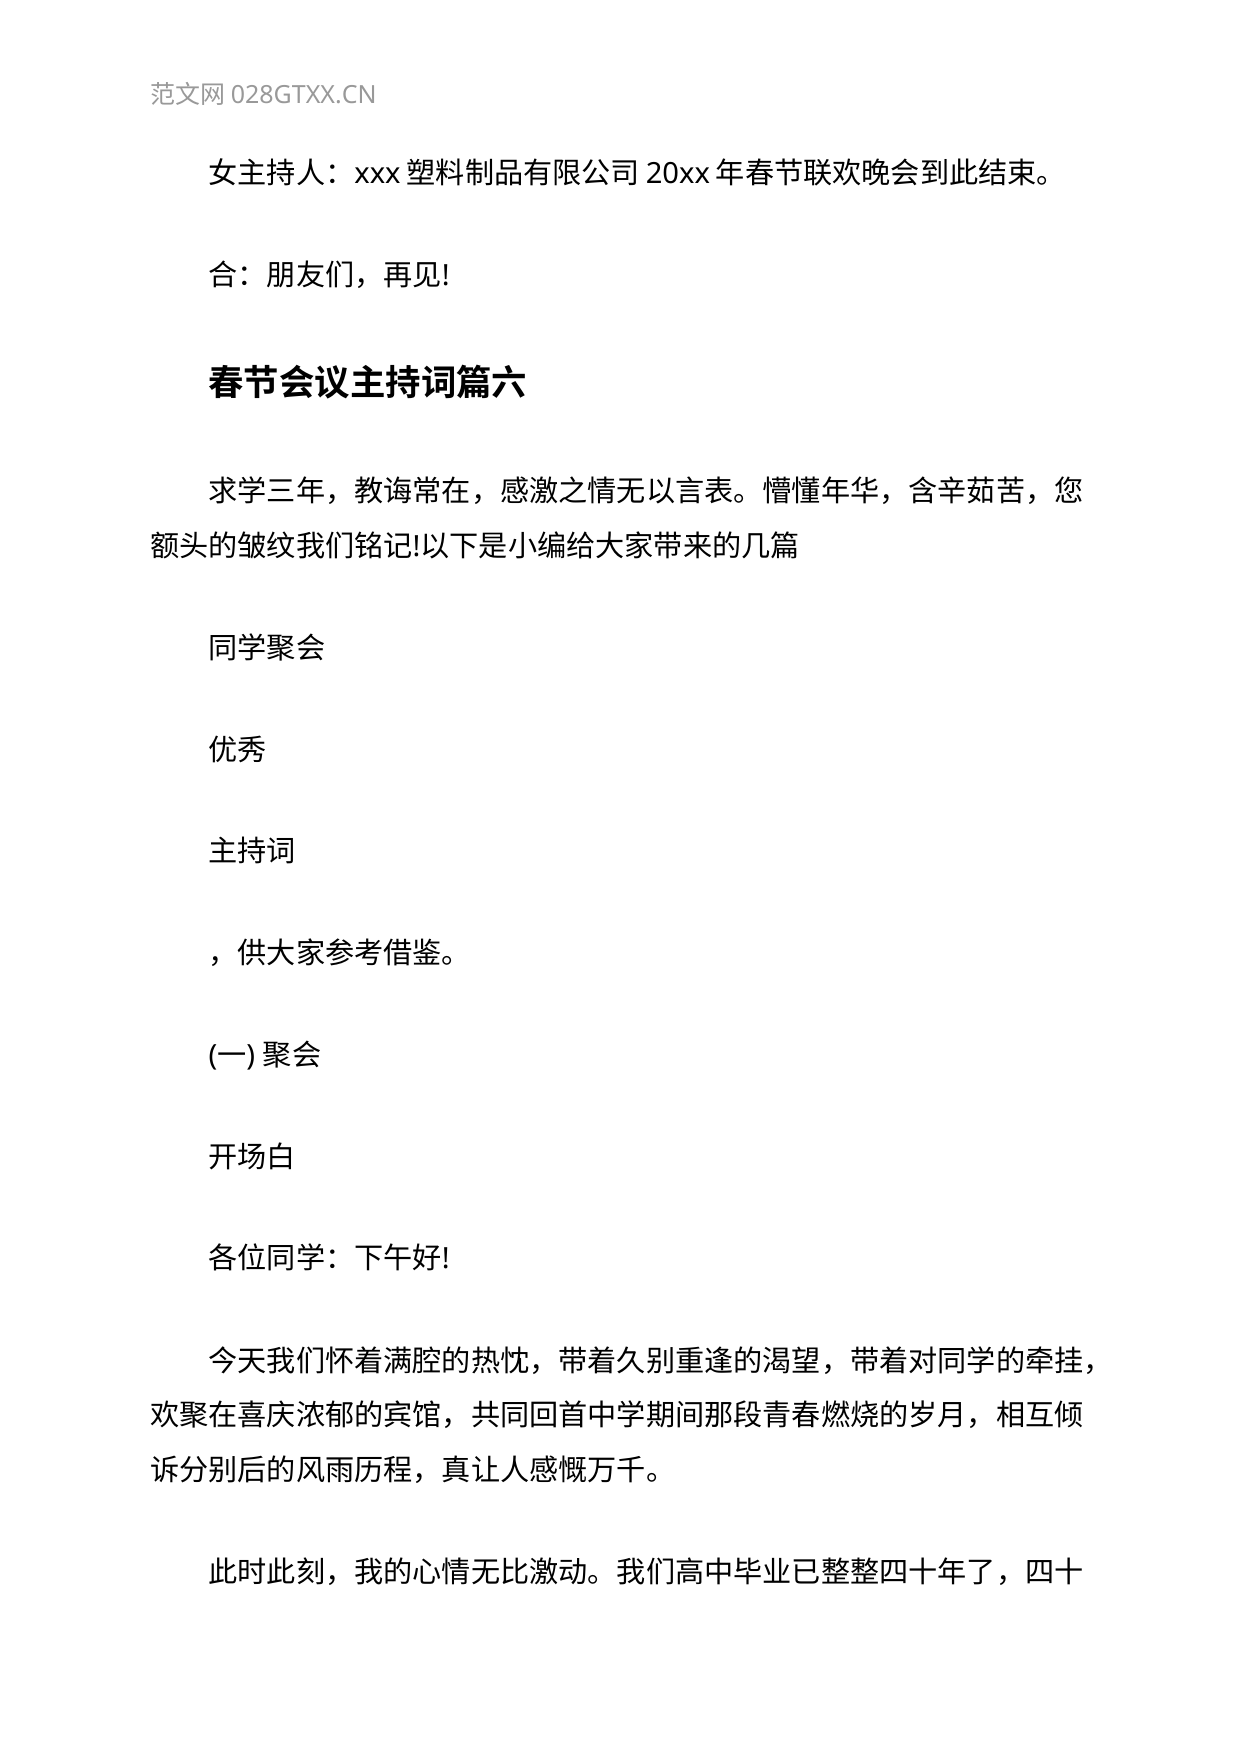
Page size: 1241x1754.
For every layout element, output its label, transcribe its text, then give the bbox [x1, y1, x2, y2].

text 求学三年，教诲常在，感激之情无以言表。懵懂年华，含辛茹苦，您额头的皱纹我们铭记!以下是小编给大家带来的几篇 [150, 467, 1090, 565]
text 春节会议主持词篇六 [150, 354, 1090, 405]
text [150, 1549, 1090, 1591]
text 女主持人：xxx塑料制品有限公司20xx年春节联欢晚会到此结束。 [150, 150, 1090, 192]
text 主持词 [150, 828, 1090, 870]
text 优秀 [150, 726, 1090, 768]
text ，供大家参考借鉴。 [150, 929, 1090, 972]
text 合：朋友们，再见! [150, 252, 1090, 294]
text 今天我们怀着满腔的热忱，带着久别重逢的渴望，带着对同学的牵挂，欢聚在喜庆浓郁的宾馆，共同回首中学期间那段青春燃烧的岁月，相互倾诉分别后的风雨历程，真让人感慨万千。 [150, 1337, 1090, 1489]
text 同学聚会 [150, 624, 1090, 667]
text (一) 聚会 [150, 1031, 1090, 1074]
text 各位同学：下午好! [150, 1235, 1090, 1277]
text 开场白 [150, 1133, 1090, 1176]
